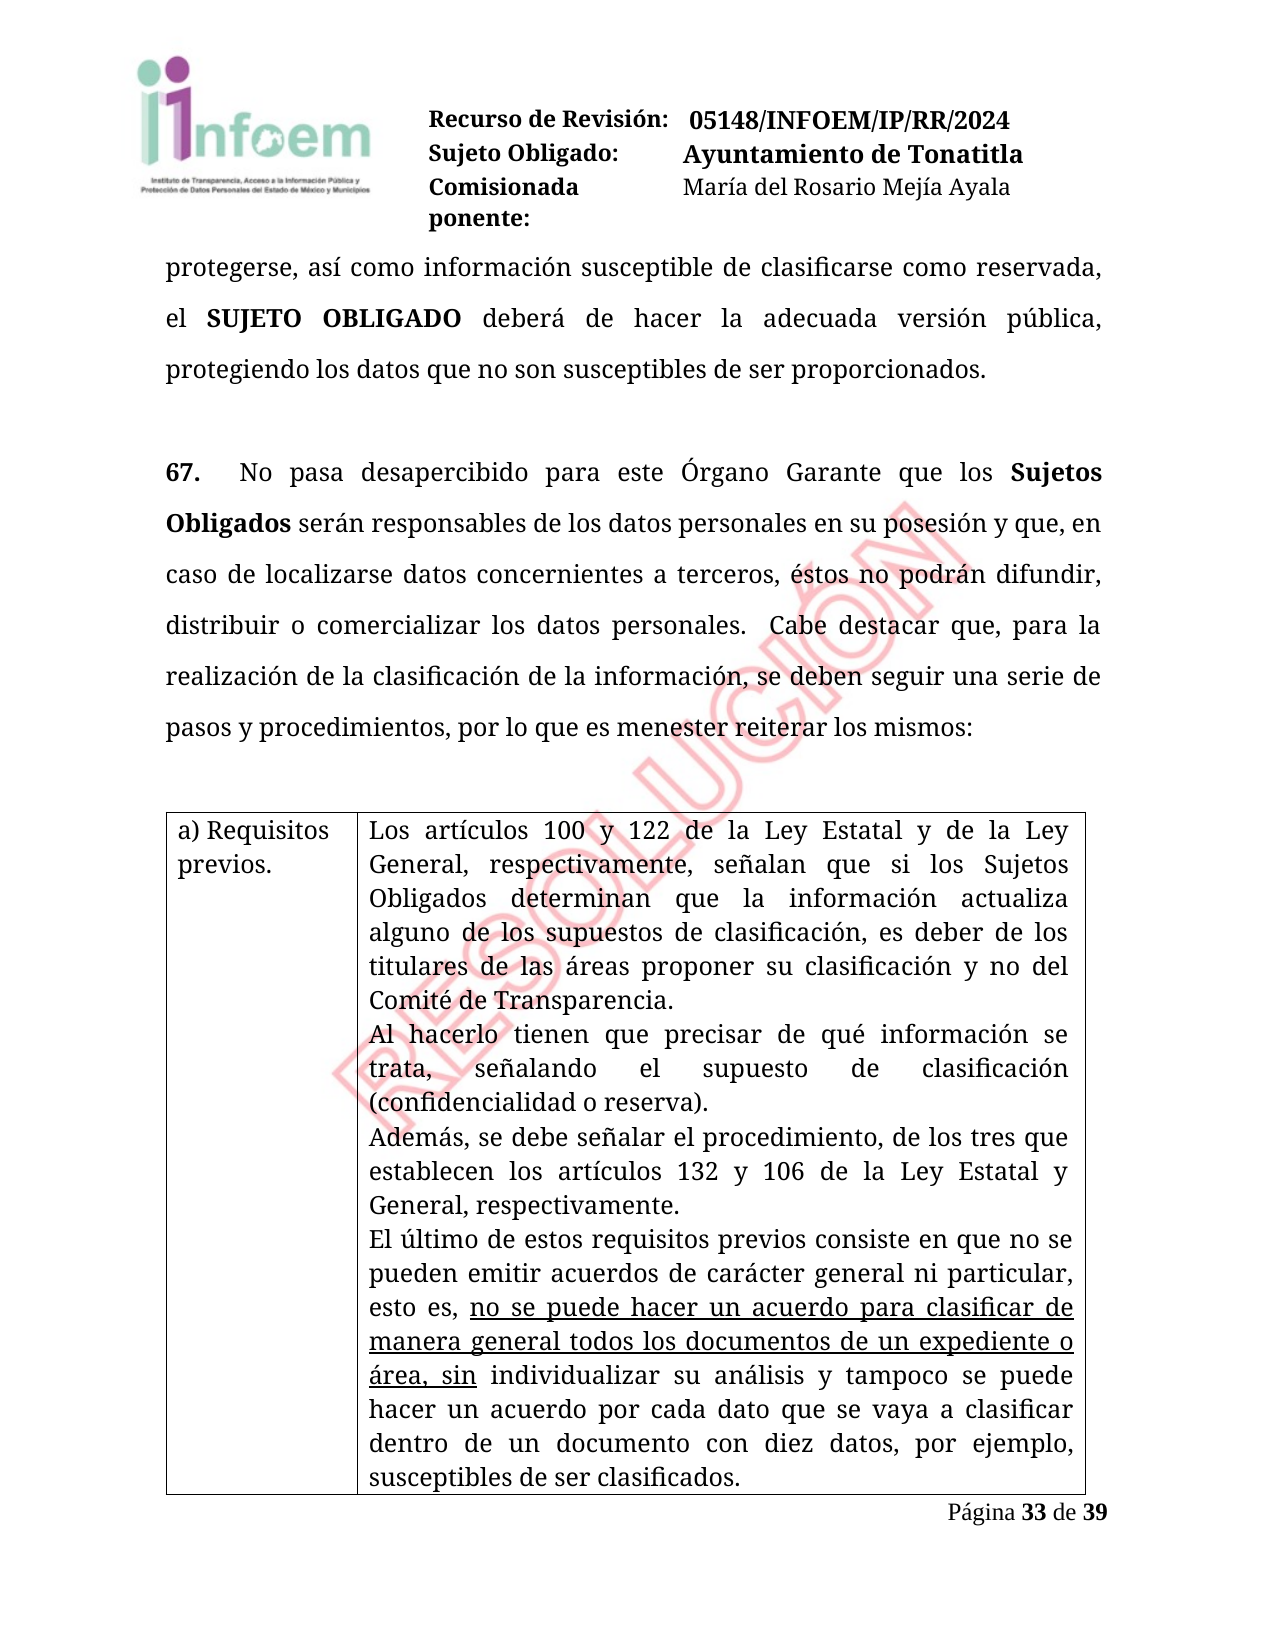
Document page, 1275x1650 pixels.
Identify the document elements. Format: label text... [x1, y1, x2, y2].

picture [22, 0, 1251, 1599]
table_header Los artículos 100 y 122 de la Ley Estatal y de la Ley General, respectivamente, señalan que si los Sujetos Obligados determinan que la información actualiza alguno de los supuestos de clasificación, es deber de los titulares de las áreas proponer su clasificación y no del Comité de Transparencia. Al hacerlo tienen que precisar de qué información se trata, señalando el supuesto de clasificación (confidencialidad o reserva). Además, se debe señalar el procedimiento, de los tres que establecen los artículos 132 y 106 de la Ley Estatal y General, respectivamente. El último de estos requisitos previos consiste en que no se pueden emitir acuerdos de carácter general ni particular, esto es, no se puede hacer un acuerdo para clasificar de manera general todos los documentos de un expediente o área, sin individualizar su análisis y tampoco se puede hacer un acuerdo por cada dato que se vaya a clasificar dentro de un documento con diez datos, por ejemplo, susceptibles de ser clasificados. [358, 813, 1085, 1494]
list No pasa desapercibido para este Órgano Garante que los Sujetos Obligados serán responsables de los datos personales en su posesión y que, en caso de localizarse datos concernientes a terceros, éstos no podrán difundir, distribuir o comercializar los datos personales. Cabe destacar que, para la realización de la clasificación de la información, se deben seguir una serie de pasos y procedimientos, por lo que es menester reiterar los mismos: [165, 454, 1102, 743]
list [165, 250, 1102, 386]
table_header a) Requisitos previos. [167, 813, 357, 1494]
